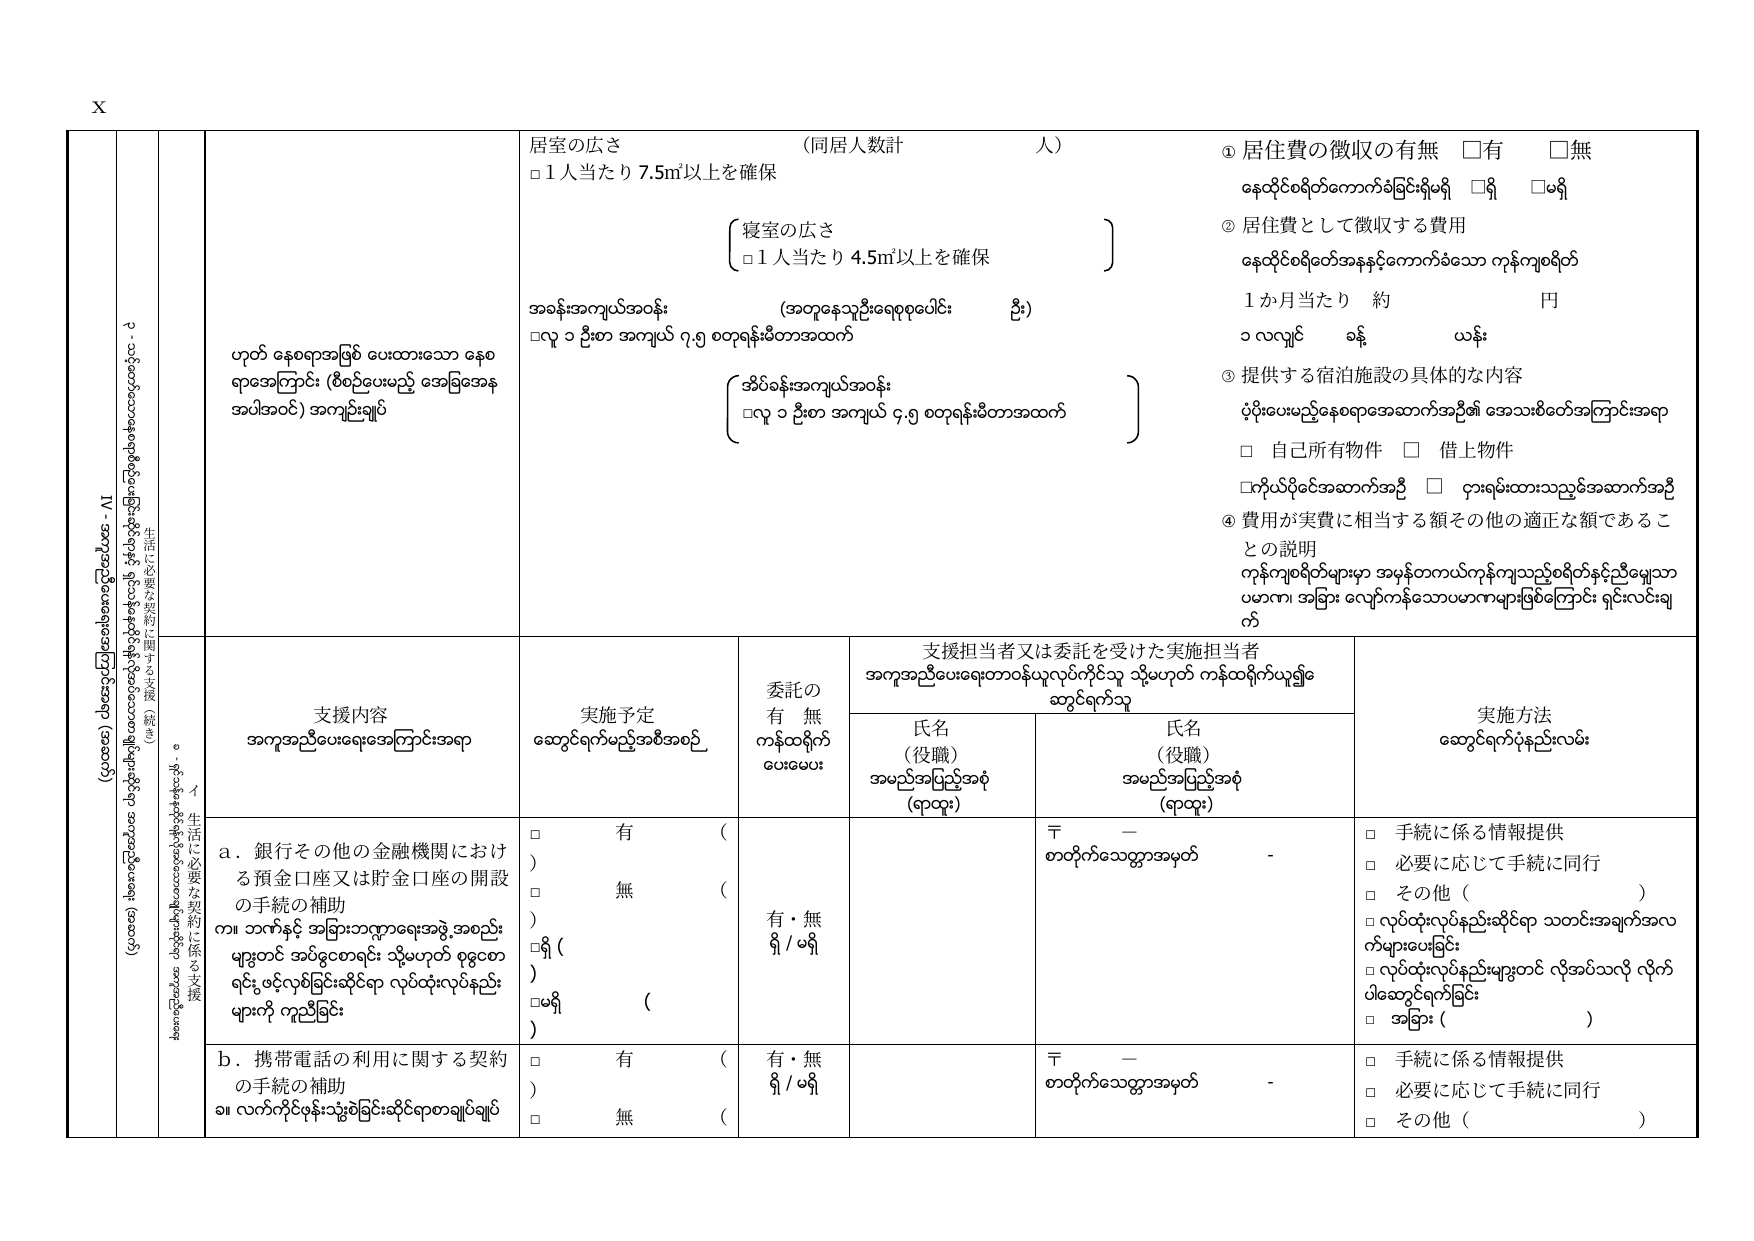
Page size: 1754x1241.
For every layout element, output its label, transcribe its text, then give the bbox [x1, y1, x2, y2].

table_cell 有・無 ရွိ / မရွိ [739, 818, 849, 1044]
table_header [206, 131, 519, 636]
table_cell 居室の広さ （同居人数計 人） □１人当たり7.5㎡以上を確保 寝室の広さ □１人当たり4.5㎡以上を確保 အခန္းအက်ယ္အဝန္း (အတူေနသူဦးေရစုစုေပါင္း ဦး) □လူ ၁ ဦးစာ အက်ယ္ ၇.၅ စတုရန္းမီတာအထက္ အိပ္ခန္းအက်ယ္အဝန္း □လူ ၁ ဦးစာ အက်ယ္ ၄.၅ စတုရန္းမီတာအထက္ [520, 131, 1211, 636]
table_cell ａ．銀行その他の金融機関における預金口座又は貯金口座の開設の手続の補助 က။ ဘဏ္ႏွင့္ အျခားဘ႑ာေရးအဖဲြ႕အစည္း မ်ားတြင္ အပ္ေငြစာရင္း သို႔မဟုတ္ စုေငြစာရင္း ဖြင့္လွစ္ျခင္းဆိုင္ရာ လုပ္ထံုးလုပ္နည္းမ်ားကို ကူညီျခင္း [206, 818, 519, 1044]
table_cell [850, 818, 1035, 1044]
table_cell 実施予定 ေဆာင္ရြက္မည့္အစီအစဉ္ [520, 637, 738, 817]
table_cell イ 生活に必要な契約に係る支援 ခ - ရွင္သန္ေနထိုင္ရန္လုိအပ္ေသာစာခ်ဳပ္မ်ားဆိုင္ရာ အကူအညီေပးေရး [159, 637, 204, 1137]
table_cell 氏名 （役職） အမည္အျပည့္အစံု (ရာထူး) [850, 714, 1035, 817]
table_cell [206, 1045, 519, 1137]
table_cell □有（ ） □無（ ） □ရွိ ( ) □မရွိ ( ) [520, 818, 738, 1044]
table_cell 氏名 （役職） အမည္အျပည့္အစံု (ရာထူး) [1036, 714, 1354, 817]
table_cell 有・無 ရွိ / မရွိ [739, 1045, 849, 1137]
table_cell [520, 1045, 738, 1137]
table_cell 〒 － စာတိုက္ေသတၱာအမွတ္ - [1036, 818, 1354, 1044]
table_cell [1036, 1045, 1354, 1137]
table_header [159, 131, 204, 636]
table_cell 委託の 有 無 ကန္ထ႐ိုက္ ေပးမေပး [739, 637, 849, 817]
table_cell 支援内容 အကူအညီေပးေရးအေၾကာင္းအရာ [206, 637, 519, 817]
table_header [117, 131, 158, 1137]
table_cell 支援担当者又は委託を受けた実施担当者 အကူအညီေပးေရးတာဝန္ယူလုပ္ကိုင္သူ သို႔မဟုတ္ ကန္ထ႐ိုက္ယူ၍ေဆာင္ရြက္သူ [850, 637, 1354, 713]
table_cell 実施方法 ေဆာင္ရြက္ပံုနည္းလမ္း [1355, 637, 1696, 817]
table_cell 居住費の徴収の有無 □有 □無 ေနထိုင္စရိတ္ေကာက္ခံျခင္းရွိမရွိ □ရွိ □မရွိ 居住費として徴収する費用 ေနထိုင္စရိတ္အေနႏွင့္ေကာက္ခံေသာ ကုန္က်စရိတ္ １か月当たり 約 円 ၁ လလွ်င္ ခန္႔ ယန္း 提供する宿泊施設の具体的な内容 ပံ့ပိုးေပးမည့္ေနစရာအေဆာက္အဦ၏ အေသးစိတ္အေၾကာင္းအရာ □ 自己所有物件 □ 借上物件 □ကိုယ္ပိုင္အေဆာက္အဦ □ ငွားရမ္းထားသည့္အေဆာက္အဦ 費用が実費に相当する額その他の適正な額であることの説明 ကုန္က်စရိတ္မ်ားမွာ အမွန္တကယ္ကုန္က်သည့္စရိတ္ႏွင့္ညီမွ်ေသာ ပမာဏ၊ အျခား ေလ်ာ္ကန္ေသာပမာဏမ်ားျဖစ္ေၾကာင္း ရွင္းလင္းခ်က္ [1211, 131, 1696, 636]
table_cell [1355, 1045, 1696, 1137]
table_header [69, 131, 116, 1137]
table_cell [850, 1045, 1035, 1137]
